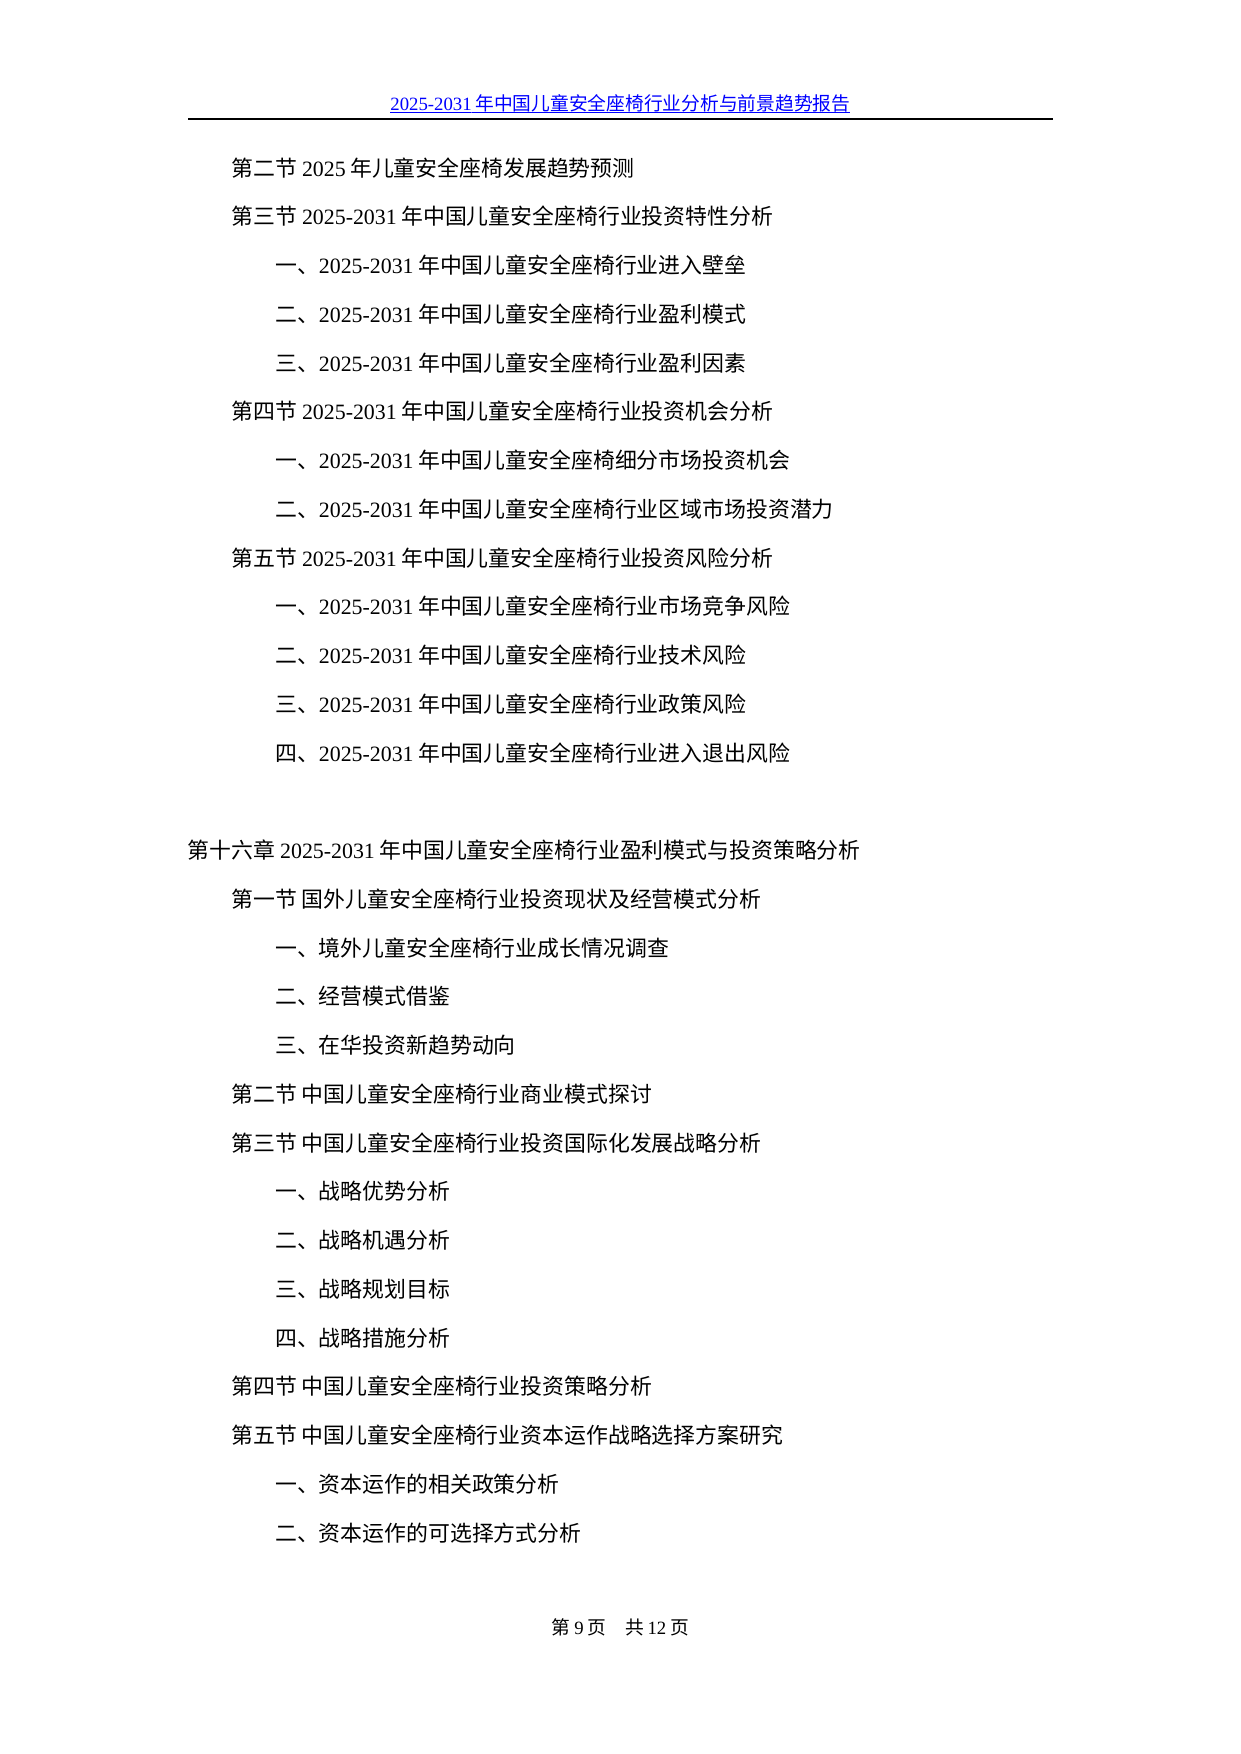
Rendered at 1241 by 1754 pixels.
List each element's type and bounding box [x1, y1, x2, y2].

text [187, 150, 1053, 1548]
